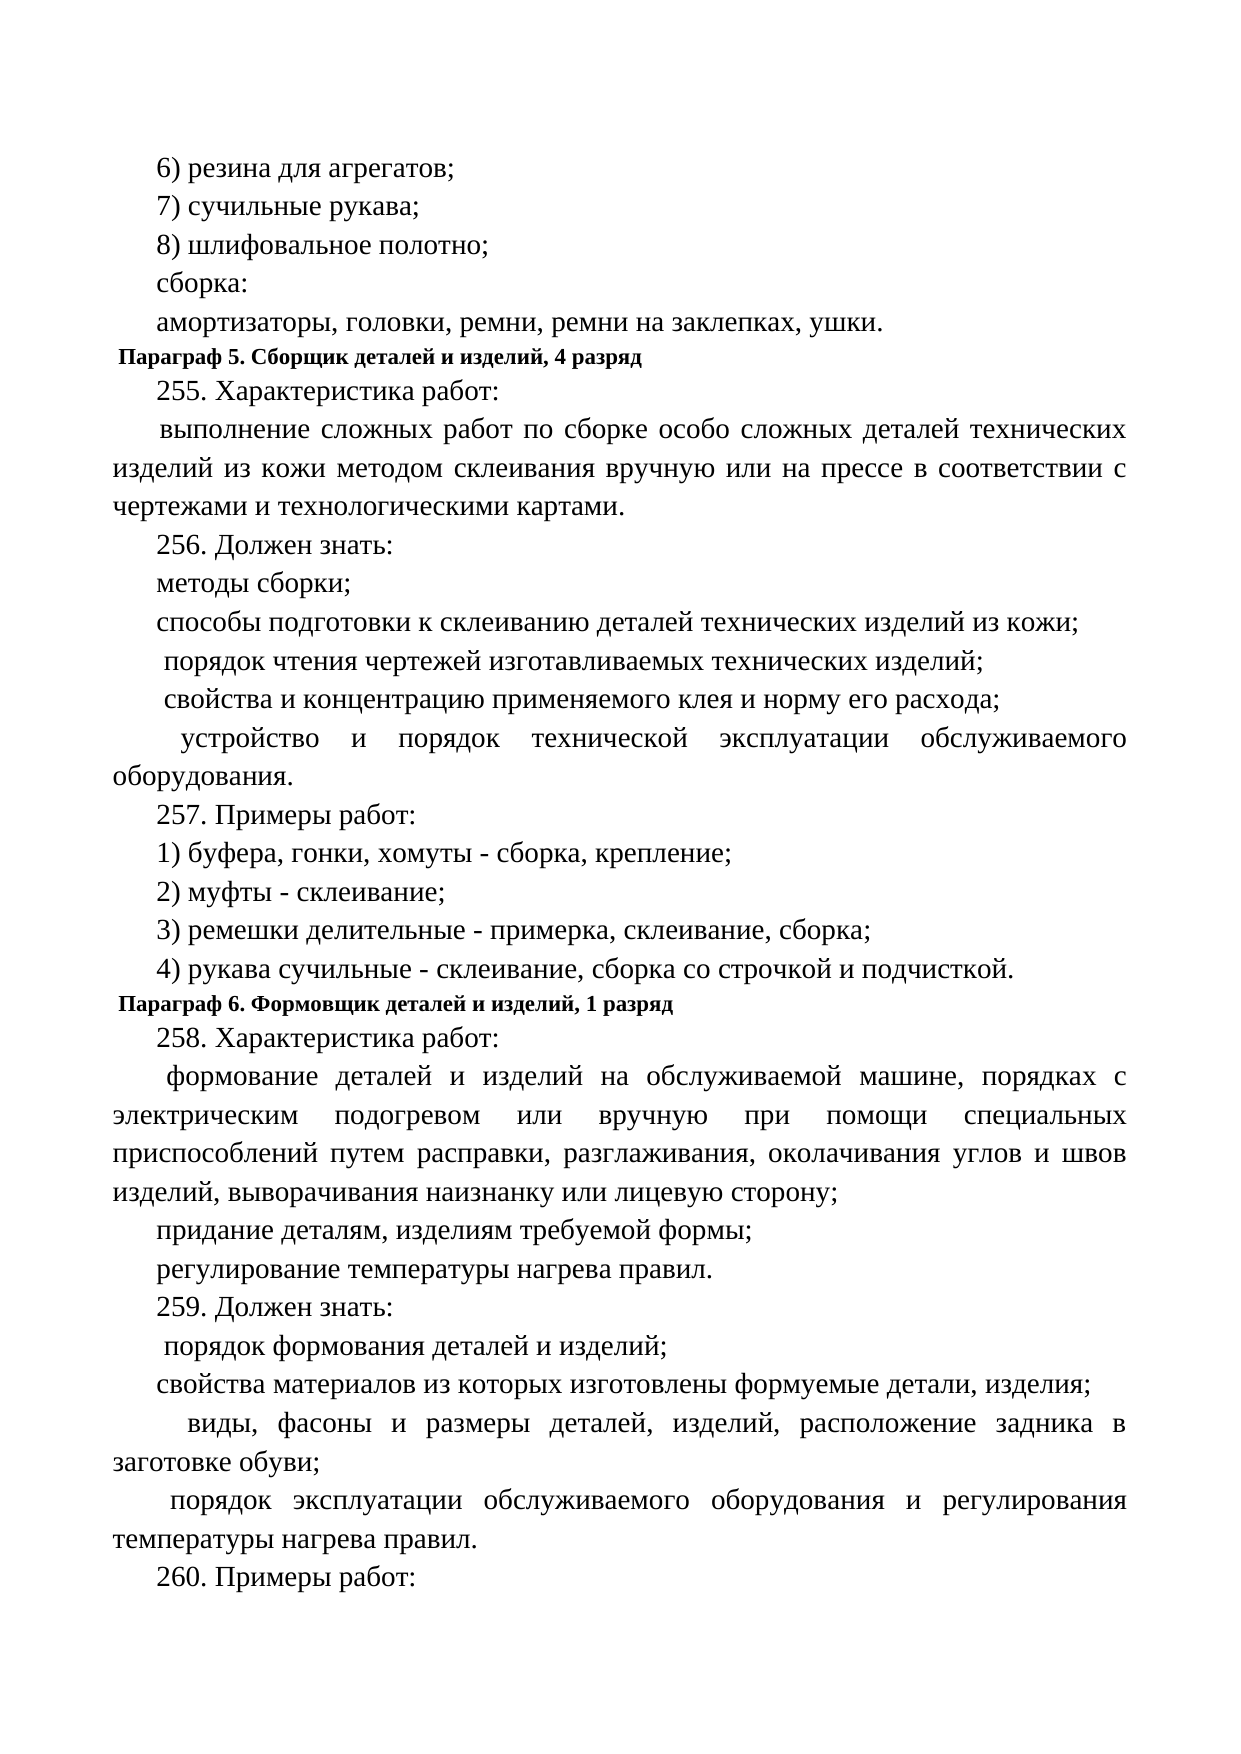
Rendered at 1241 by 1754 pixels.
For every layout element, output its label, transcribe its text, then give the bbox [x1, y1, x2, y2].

text устройство и порядок технической эксплуатации обслуживаемого оборудования. [112, 720, 1128, 792]
text 259. Должен знать: [112, 1289, 1128, 1323]
text порядок формования деталей и изделий; [112, 1328, 1128, 1362]
text регулирование температуры нагрева правил. [112, 1251, 1128, 1284]
text 3) ремешки делительные - примерка, склеивание, сборка; [112, 912, 1128, 946]
text 260. Примеры работ: [112, 1559, 1128, 1593]
text сборка: [112, 266, 1128, 299]
text порядок чтения чертежей изготавливаемых технических изделий; [112, 643, 1128, 676]
text Параграф 5. Сборщик деталей и изделий, 4 разряд [112, 343, 1128, 369]
text 256. Должен знать: [112, 527, 1128, 561]
text порядок эксплуатации обслуживаемого оборудования и регулирования температуры нагрева правил. [112, 1482, 1128, 1554]
text выполнение сложных работ по сборке особо сложных деталей технических изделий из кожи методом склеивания вручную или на прессе в соответствии с чертежами и технологическими картами. [112, 411, 1128, 522]
text формование деталей и изделий на обслуживаемой машине, порядках с электрическим подогревом или вручную при помощи специальных приспособлений путем расправки, разглаживания, околачивания углов и швов изделий, выворачивания наизнанку или лицевую сторону; [112, 1058, 1128, 1207]
text свойства материалов из которых изготовлены формуемые детали, изделия; [112, 1367, 1128, 1400]
text 4) рукава сучильные - склеивание, сборка со строчкой и подчисткой. [112, 951, 1128, 984]
text придание деталям, изделиям требуемой формы; [112, 1212, 1128, 1246]
text методы сборки; [112, 566, 1128, 599]
text 6) резина для агрегатов; [112, 150, 1128, 183]
text Параграф 6. Формовщик деталей и изделий, 1 разряд [112, 989, 1128, 1016]
text 7) сучильные рукава; [112, 188, 1128, 222]
text виды, фасоны и размеры деталей, изделий, расположение задника в заготовке обуви; [112, 1405, 1128, 1477]
text 1) буфера, гонки, хомуты - сборка, крепление; [112, 835, 1128, 869]
text 257. Примеры работ: [112, 797, 1128, 830]
text 2) муфты - склеивание; [112, 874, 1128, 907]
text 258. Характеристика работ: [112, 1020, 1128, 1053]
text 8) шлифовальное полотно; [112, 227, 1128, 261]
text свойства и концентрацию применяемого клея и норму его расхода; [112, 681, 1128, 715]
text 255. Характеристика работ: [112, 373, 1128, 406]
text способы подготовки к склеиванию деталей технических изделий из кожи; [112, 604, 1128, 638]
text амортизаторы, головки, ремни, ремни на заклепках, ушки. [112, 304, 1128, 338]
